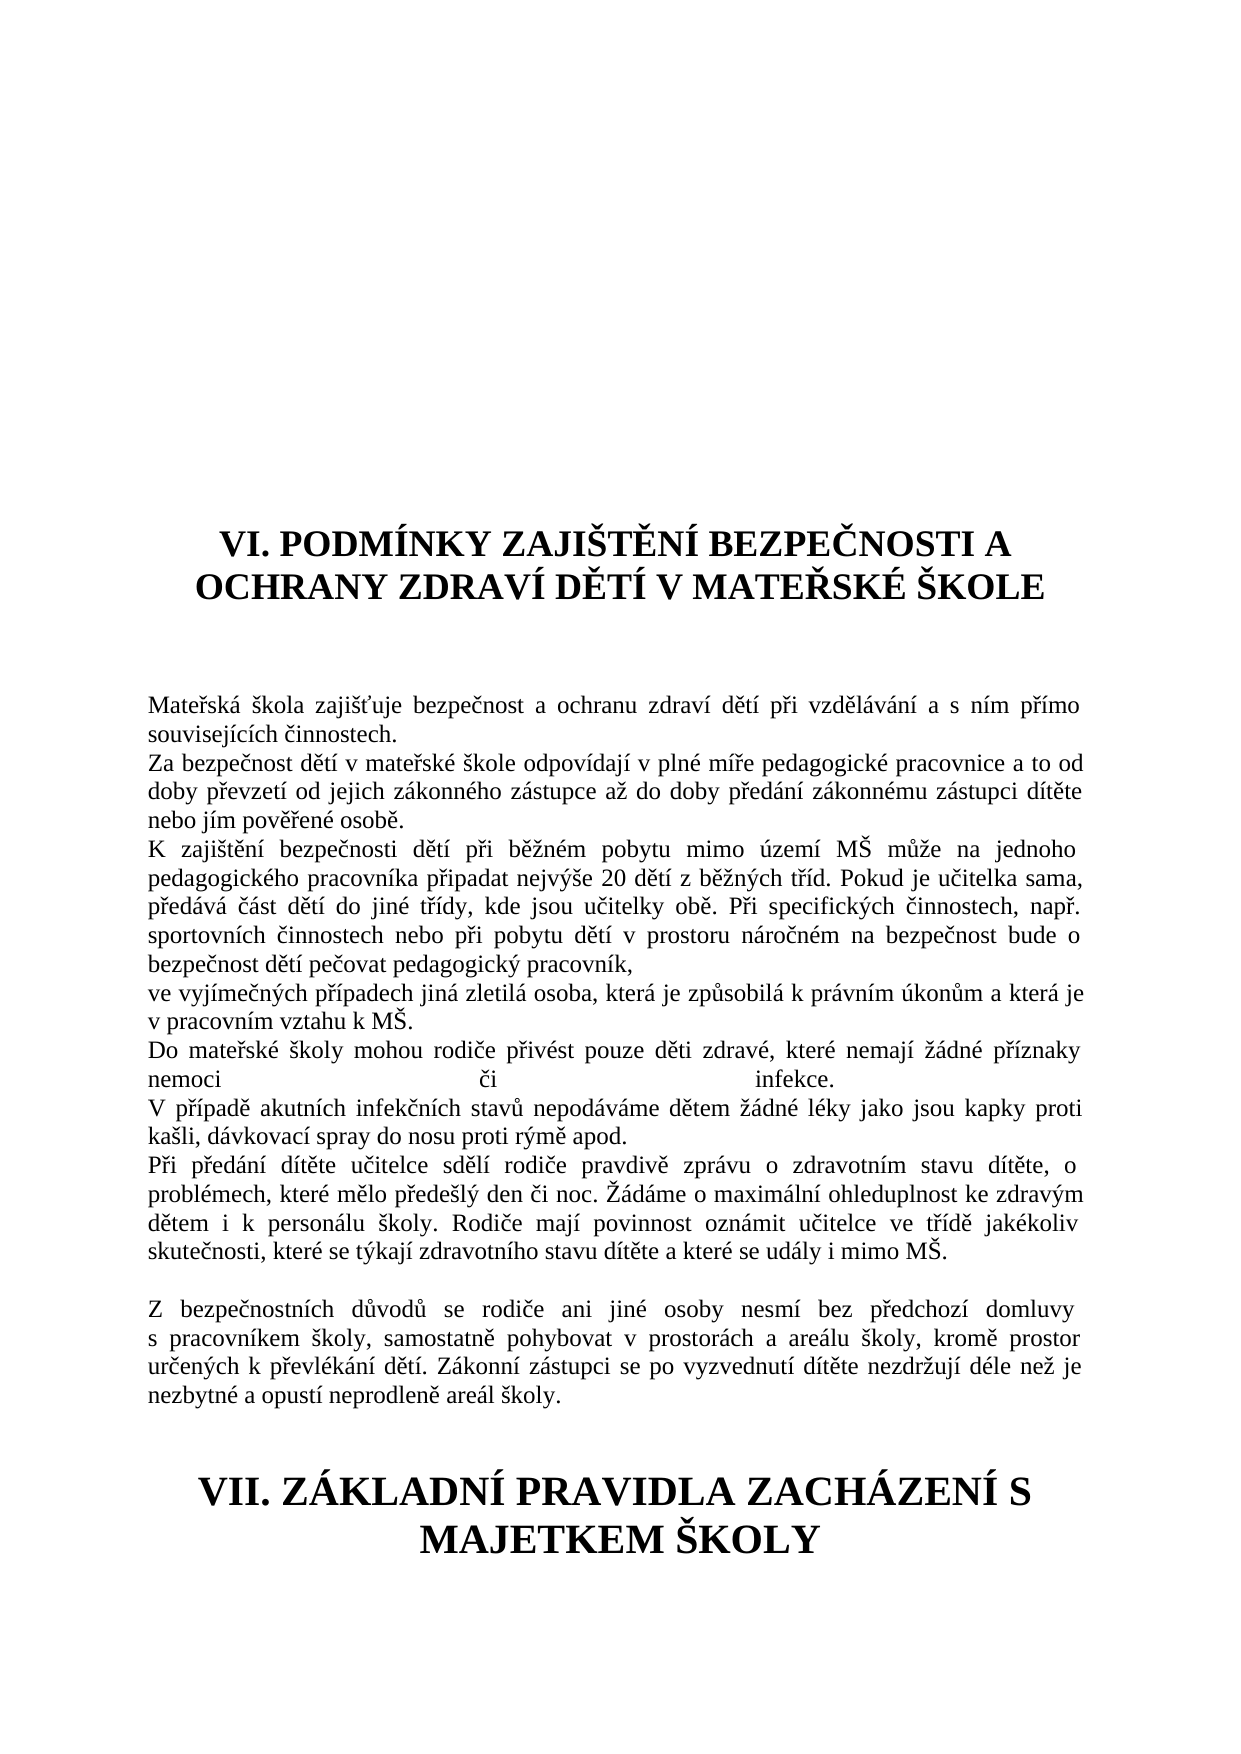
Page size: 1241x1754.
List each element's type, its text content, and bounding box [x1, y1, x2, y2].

text Za bezpečnost dětí v mateřské škole odpovídají v plné míře pedagogické pracovnice a to od doby převzetí od jejich zákonného zástupce až do doby předání zákonnému zástupci dítěte nebo jím pověřené osobě. [148, 748, 1093, 834]
text Mateřská škola zajišťuje bezpečnost a ochranu zdraví dětí při vzdělávání a s ním přímo souvisejících činnostech. [148, 661, 1093, 748]
text ve vyjímečných případech jiná zletilá osoba, která je způsobilá k právním úkonům a která je v pracovním vztahu k MŠ. [148, 978, 1093, 1035]
text VII. ZÁKLADNÍ PRAVIDLA ZACHÁZENÍ S MAJETKEM ŠKOLY [148, 1438, 1093, 1562]
text Při předání dítěte učitelce sdělí rodiče pravdivě zprávu o zdravotním stavu dítěte, o problémech, které mělo předešlý den či noc. Žádáme o maximální ohleduplnost ke zdravým dětem i k personálu školy. Rodiče mají povinnost oznámit učitelce ve třídě jakékoliv skutečnosti, které se týkají zdravotního stavu dítěte a které se udály i mimo MŠ. [148, 1150, 1093, 1265]
text K zajištění bezpečnosti dětí při běžném pobytu mimo území MŠ může na jednoho pedagogického pracovníka připadat nejvýše 20 dětí z běžných tříd. Pokud je učitelka sama, předává část dětí do jiné třídy, kde jsou učitelky obě. Při specifických činnostech, např. sportovních činnostech nebo při pobytu dětí v prostoru náročném na bezpečnost bude o bezpečnost dětí pečovat pedagogický pracovník, [148, 834, 1093, 978]
text Z bezpečnostních důvodů se rodiče ani jiné osoby nesmí bez předchozí domluvy s pracovníkem školy, samostatně pohybovat v prostorách a areálu školy, kromě prostor určených k převlékání dětí. Zákonní zástupci se po vyzvednutí dítěte nezdržují déle než je nezbytné a opustí neprodleně areál školy. [148, 1265, 1093, 1409]
text Do mateřské školy mohou rodiče přivést pouze děti zdravé, které nemají žádné příznaky nemoci či infekce. V případě akutních infekčních stavů nepodáváme dětem žádné léky jako jsou kapky proti kašli, dávkovací spray do nosu proti rýmě apod. [148, 1035, 1093, 1150]
text VI. PODMÍNKY ZAJIŠTĚNÍ BEZPEČNOSTI A OCHRANY ZDRAVÍ DĚTÍ V MATEŘSKÉ ŠKOLE [148, 493, 1093, 608]
